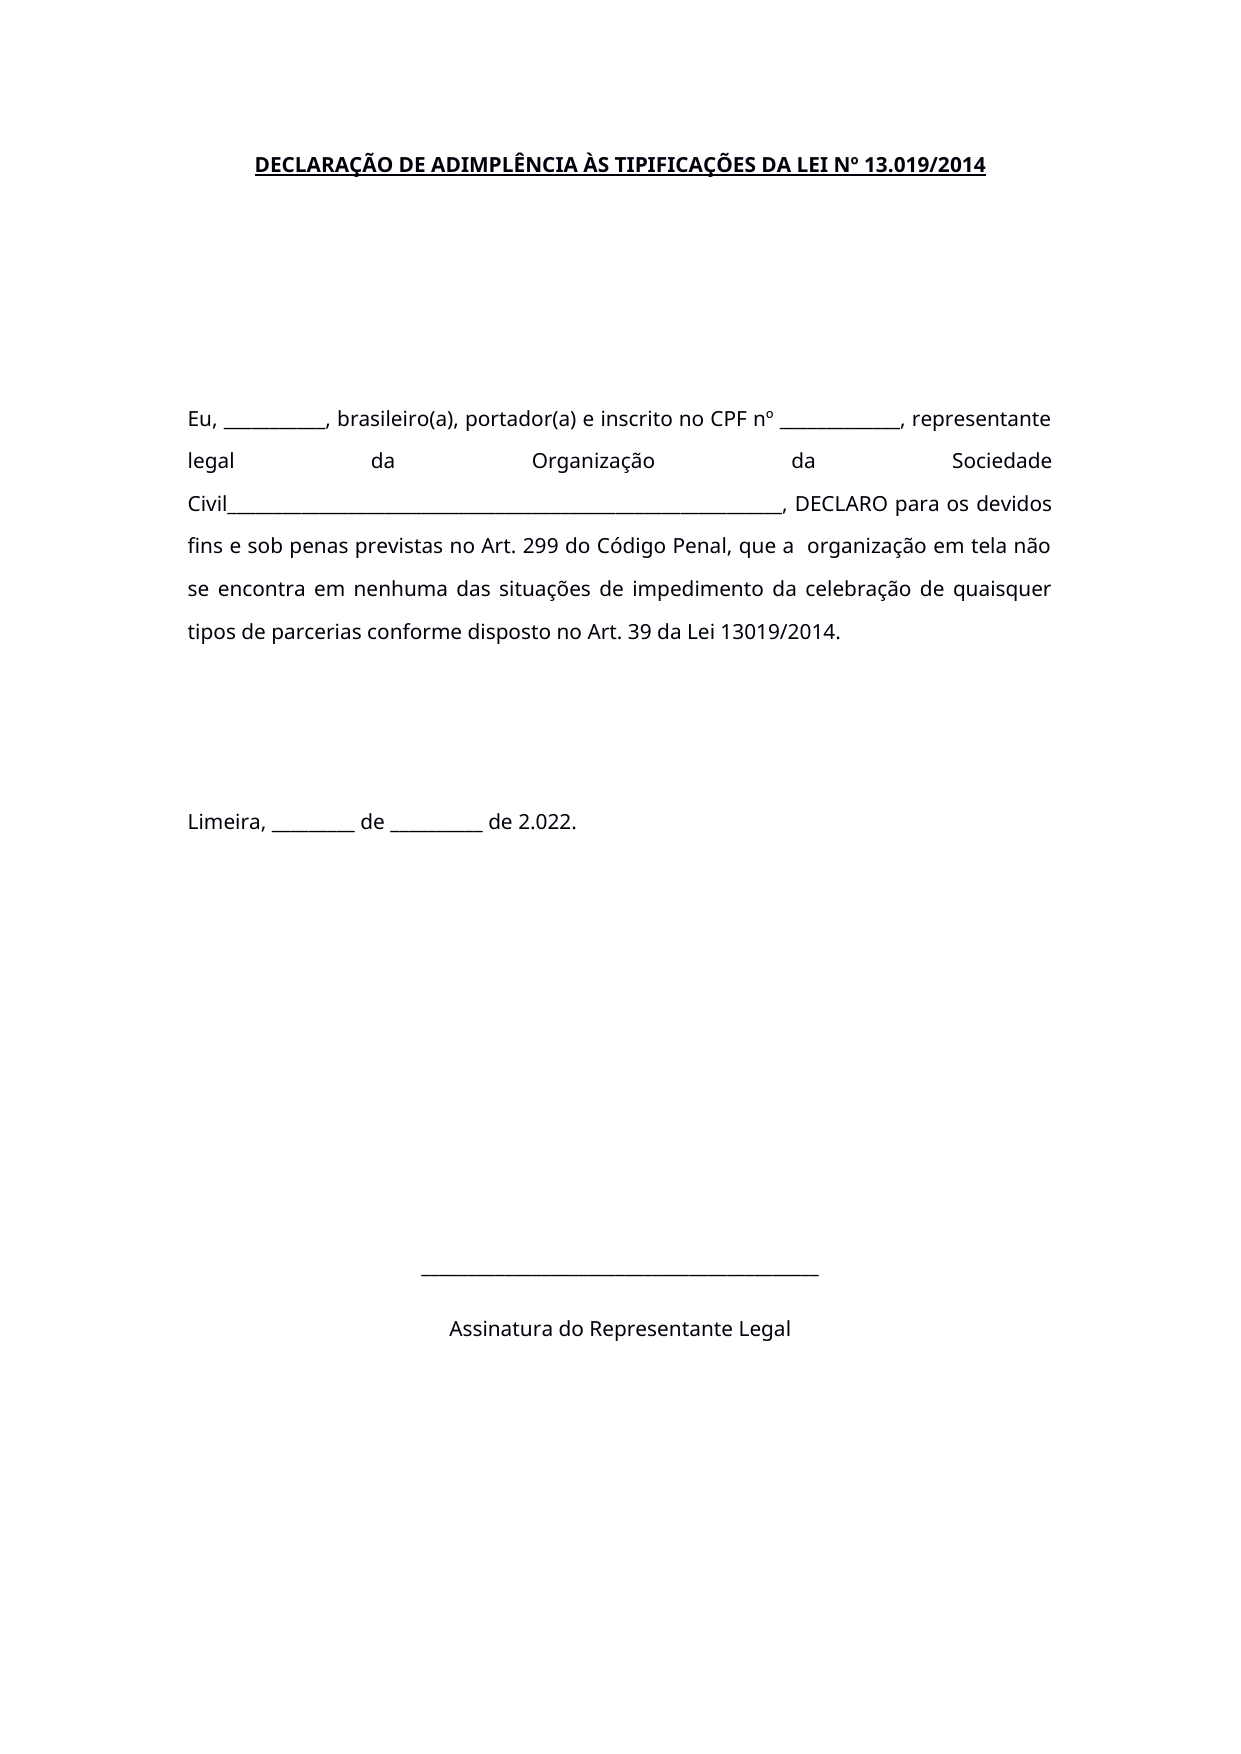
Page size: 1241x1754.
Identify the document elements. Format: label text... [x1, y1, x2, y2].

text ___________________________________________ [187, 1251, 1053, 1279]
text Eu, ___________, brasileiro(a), portador(a) e inscrito no CPF nº _____________, representante legal da Organização da Sociedade Civil____________________________________________________________, DECLARO para os devidos fins e sob penas previstas no Art. 299 do Código Penal, que a organização em tela não se encontra em nenhuma das situações de impedimento da celebração de quaisquer tipos de parcerias conforme disposto no Art. 39 da Lei 13019/2014. [187, 404, 1053, 645]
text Limeira, _________ de __________ de 2.022. [187, 807, 1053, 836]
text DECLARAÇÃO DE ADIMPLÊNCIA ÀS TIPIFICAÇÕES DA LEI Nº 13.019/2014 [187, 150, 1053, 178]
text Assinatura do Representante Legal [187, 1314, 1053, 1343]
